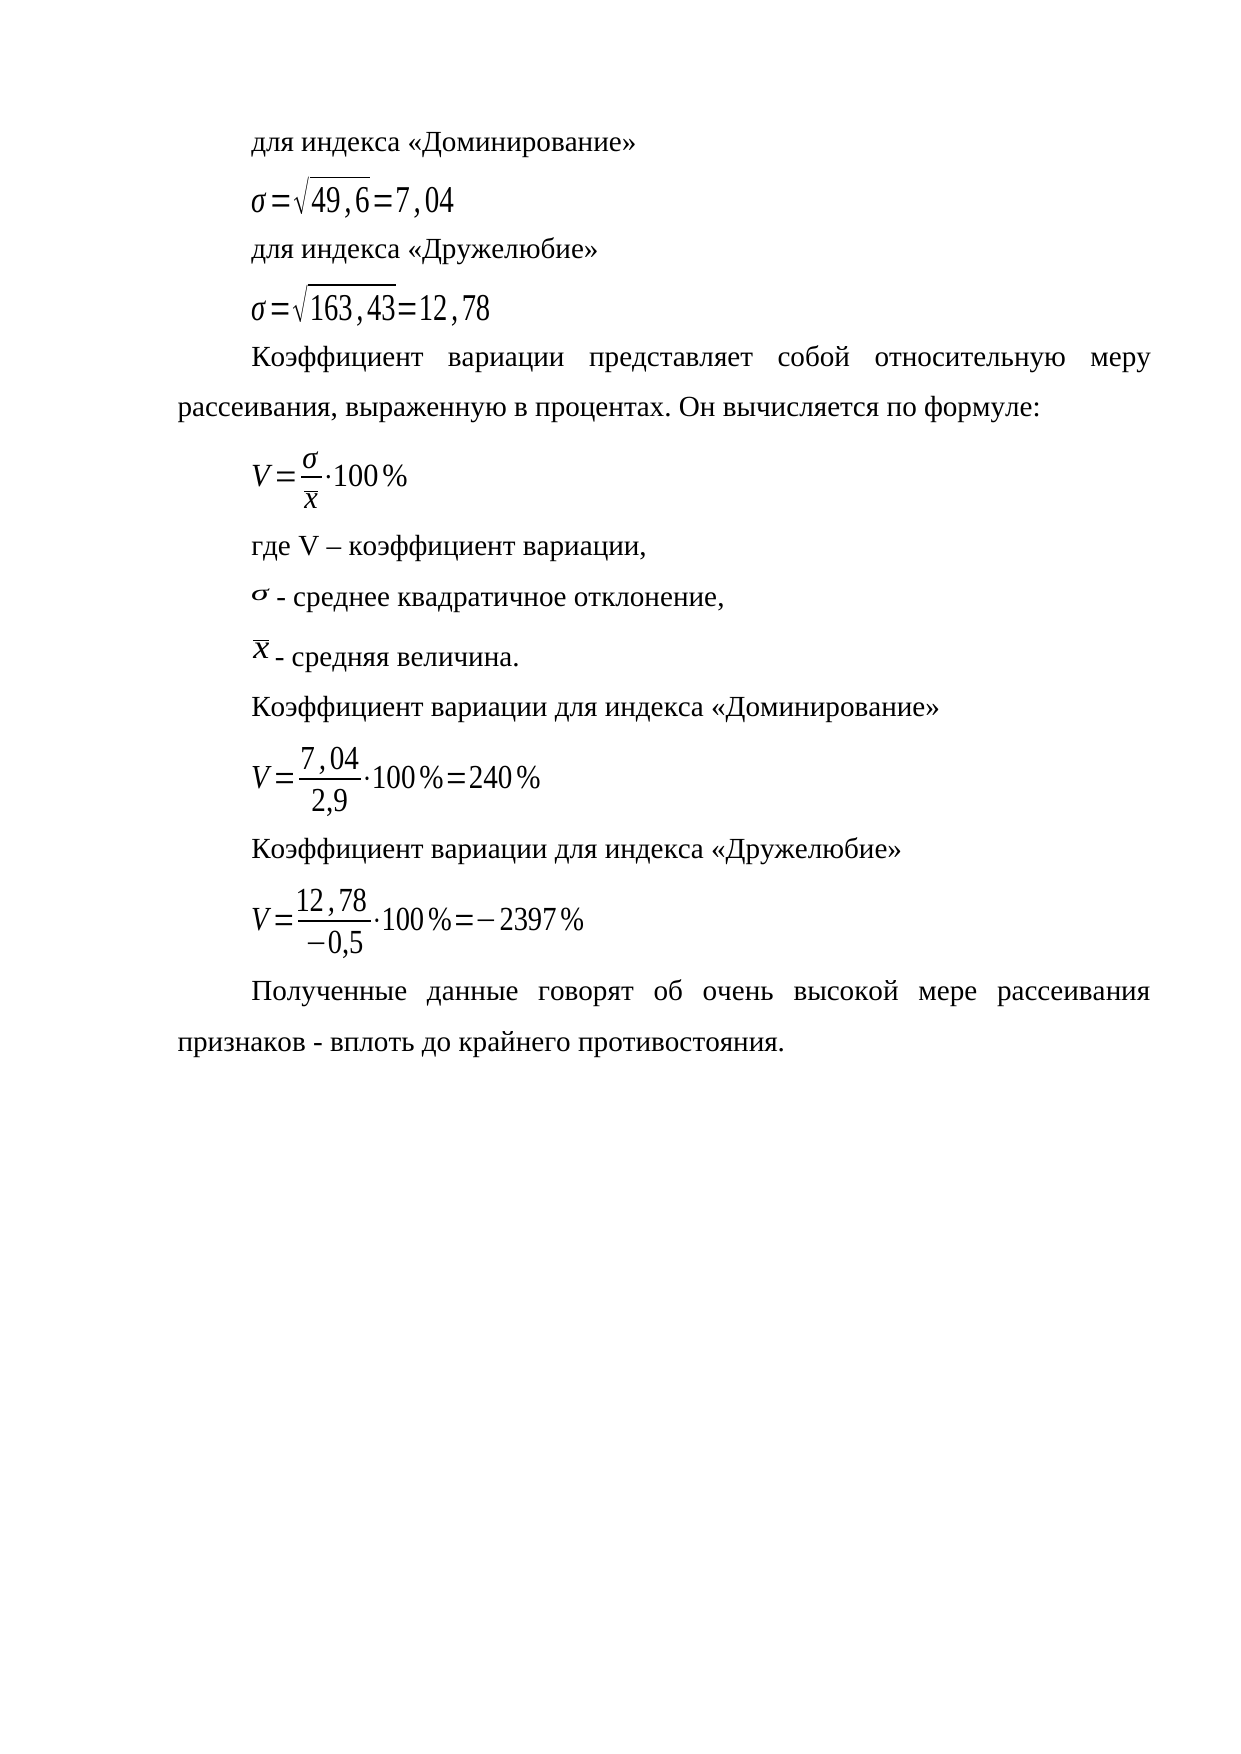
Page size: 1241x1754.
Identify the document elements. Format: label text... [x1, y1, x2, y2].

text - среднее квадратичное отклонение, [177, 579, 1152, 612]
text - средняя величина. [177, 629, 1152, 673]
text для индекса «Дружелюбие» [177, 232, 1152, 265]
text Коэффициент вариации для индекса «Дружелюбие» [177, 832, 1152, 865]
text Коэффициент вариации представляет собой относительную меру рассеивания, выраженную в процентах. Он вычисляется по формуле: [177, 339, 1152, 423]
text Коэффициент вариации для индекса «Доминирование» [177, 689, 1152, 723]
text для индекса «Доминирование» [177, 124, 1152, 158]
text Полученные данные говорят об очень высокой мере рассеивания признаков - вплоть до крайнего противостояния. [177, 973, 1152, 1057]
text где V – коэффициент вариации, [177, 528, 1152, 562]
